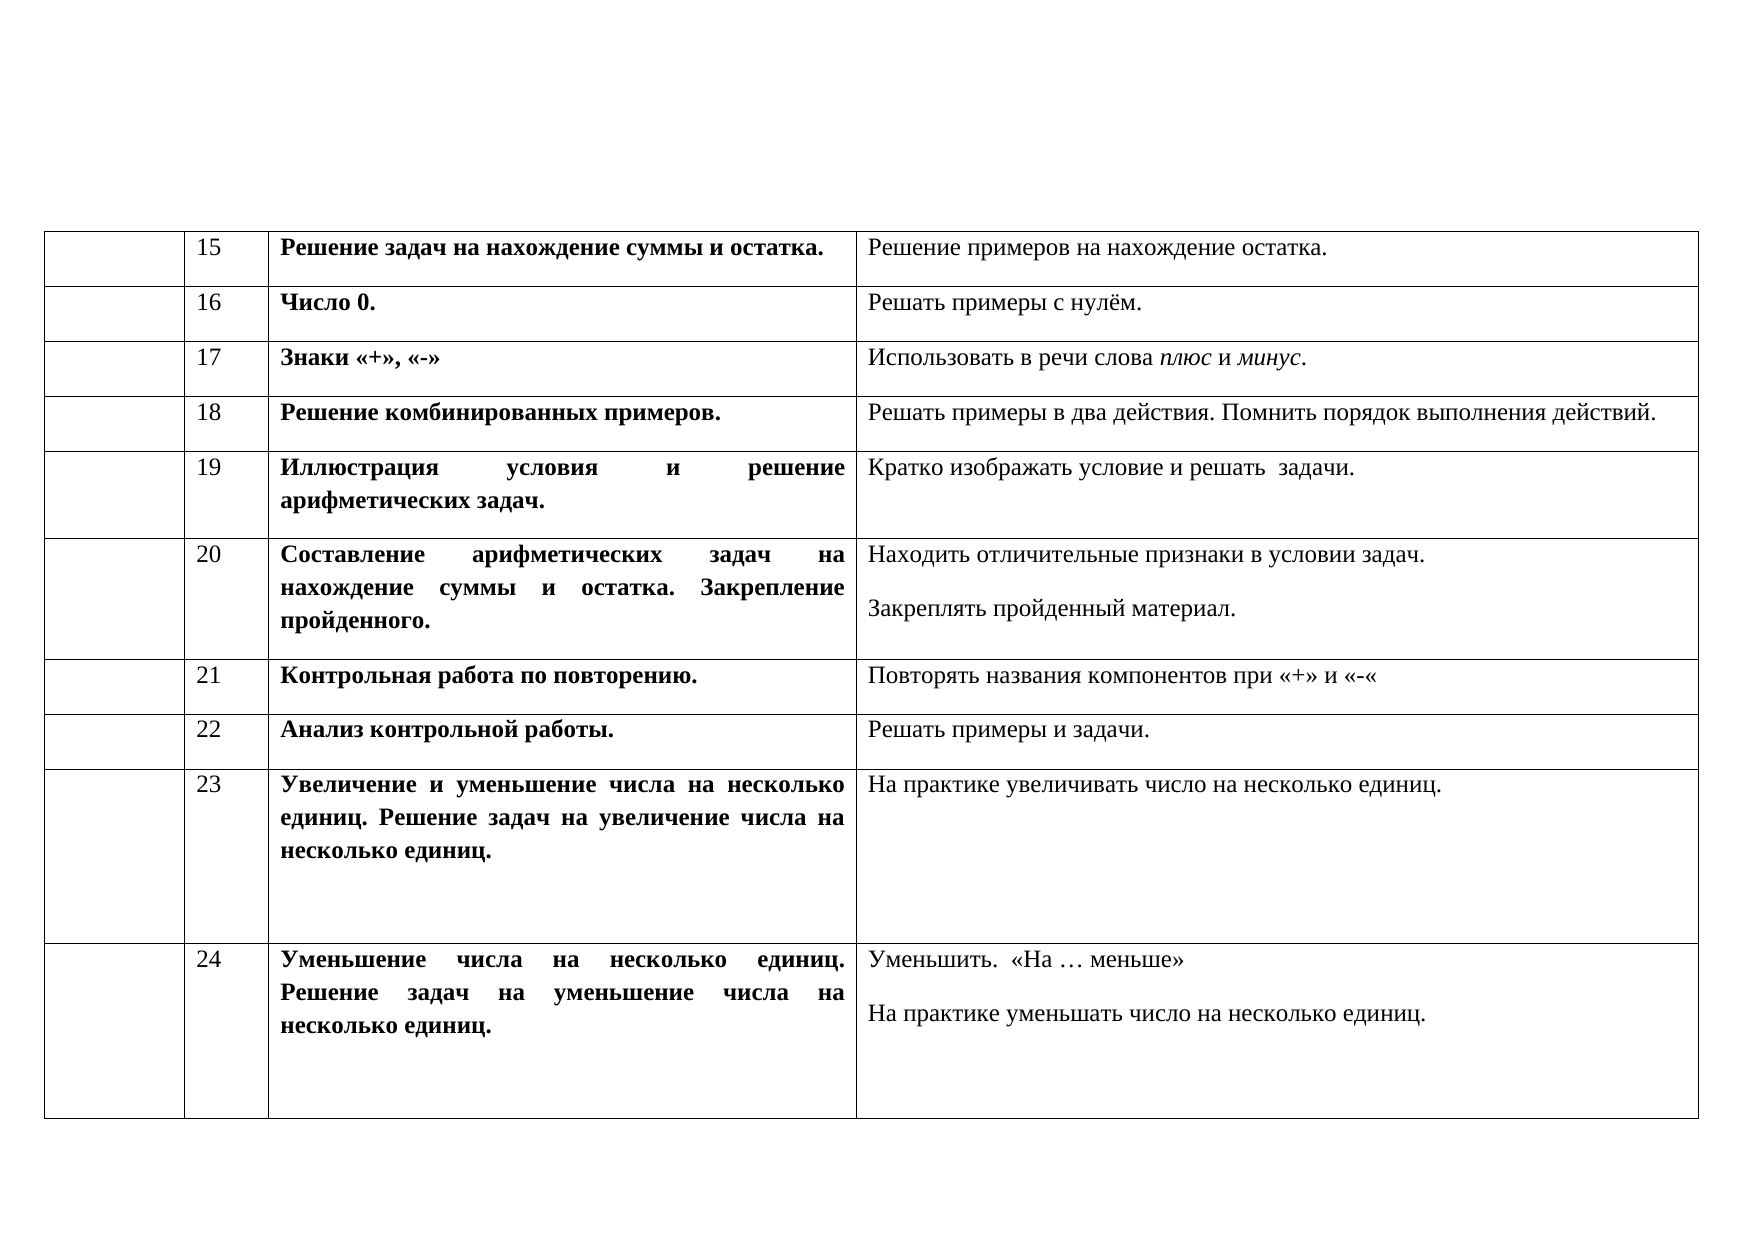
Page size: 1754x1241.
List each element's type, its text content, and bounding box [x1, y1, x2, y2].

table_cell [45, 397, 184, 451]
table_cell [45, 770, 184, 943]
table_cell 22 [185, 715, 268, 768]
table_cell [45, 715, 184, 768]
table_header [45, 232, 184, 286]
table_cell [45, 539, 184, 659]
table_cell 24 [185, 944, 268, 1118]
table_cell Анализ контрольной работы. [269, 715, 856, 768]
table_cell Число 0. [269, 287, 856, 341]
table_cell Увеличение и уменьшение числа на несколько единиц. Решение задач на увеличение числа на несколько единиц. [269, 770, 856, 943]
table_cell Составление арифметических задач на нахождение суммы и остатка. Закрепление пройденного. [269, 539, 856, 659]
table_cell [269, 944, 856, 1118]
table_cell Повторять названия компонентов при «+» и «-« [857, 660, 1698, 713]
table_cell На практике увеличивать число на несколько единиц. [857, 770, 1698, 943]
table_cell Решение комбинированных примеров. [269, 397, 856, 451]
table_cell 19 [185, 452, 268, 538]
table_cell [45, 944, 184, 1118]
table_header 15 [185, 232, 268, 286]
table_cell [45, 342, 184, 396]
table_cell Решать примеры с нулём. [857, 287, 1698, 341]
table_header Решение примеров на нахождение остатка. [857, 232, 1698, 286]
table_cell 18 [185, 397, 268, 451]
table_cell 20 [185, 539, 268, 659]
table_cell [45, 660, 184, 713]
table_cell Иллюстрация условия и решение арифметических задач. [269, 452, 856, 538]
table_cell Находить отличительные признаки в условии задач. Закреплять пройденный материал. [857, 539, 1698, 659]
table_cell 16 [185, 287, 268, 341]
table_cell 17 [185, 342, 268, 396]
table_cell [45, 452, 184, 538]
table_cell Кратко изображать условие и решать задачи. [857, 452, 1698, 538]
table_header Решение задач на нахождение суммы и остатка. [269, 232, 856, 286]
table_cell Знаки «+», «-» [269, 342, 856, 396]
table_cell [45, 287, 184, 341]
table_cell Решать примеры и задачи. [857, 715, 1698, 768]
table_cell 23 [185, 770, 268, 943]
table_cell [857, 944, 1698, 1118]
table_cell Использовать в речи слова плюс и минус. [857, 342, 1698, 396]
table_cell Решать примеры в два действия. Помнить порядок выполнения действий. [857, 397, 1698, 451]
table_cell Контрольная работа по повторению. [269, 660, 856, 713]
table_cell 21 [185, 660, 268, 713]
